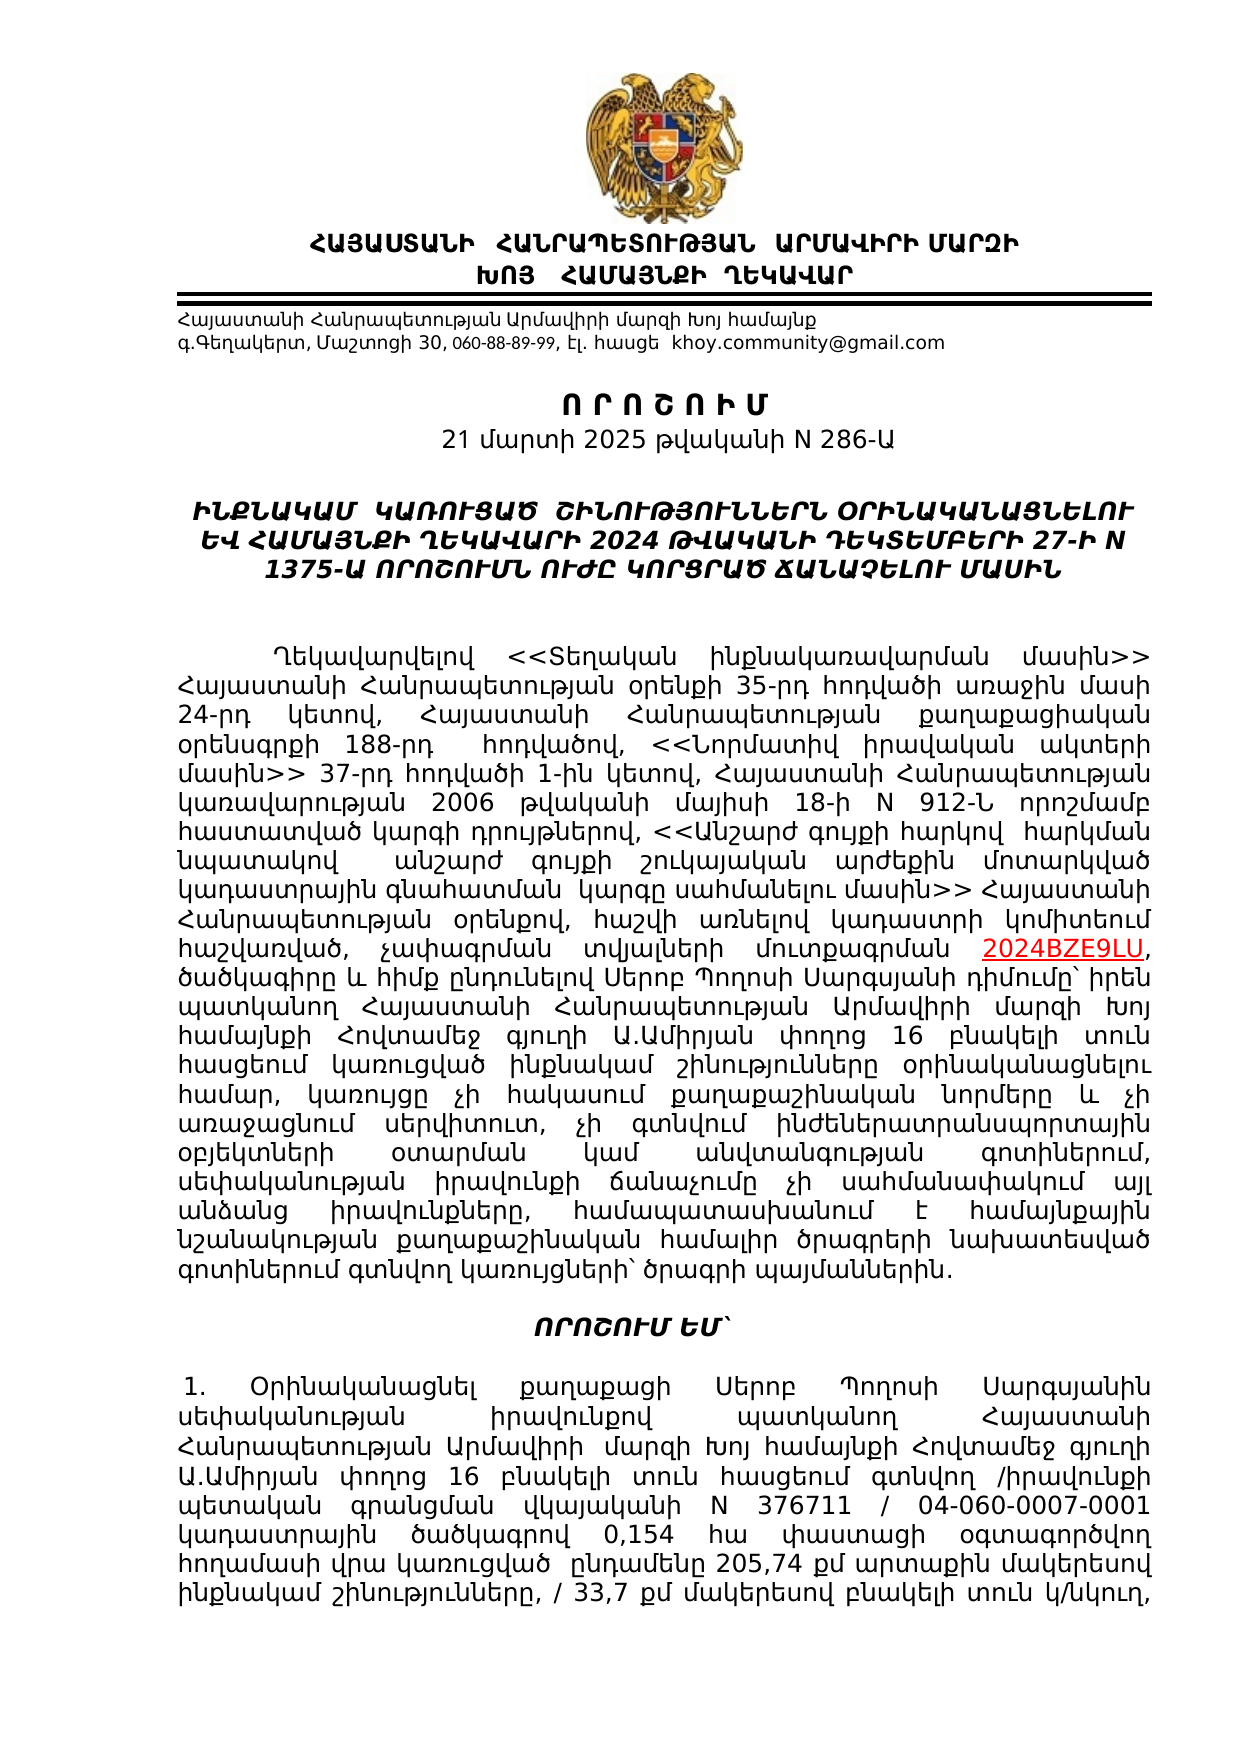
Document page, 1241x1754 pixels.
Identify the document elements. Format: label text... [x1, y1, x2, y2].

text 21 մարտի 2025 թվականի N 286-Ա [177, 422, 1152, 456]
text Ո Ր Ո Շ Ո Ի Մ [177, 388, 1152, 422]
text ՈՐՈՇՈՒՄ ԵՄ` [118, 1313, 1152, 1342]
picture [586, 73, 743, 224]
text Ղեկավարվելով <<Տեղական ինքնակառավարման մասին>> Հայաստանի Հանրապետության օրենքի 35-րդ հոդվածի առաջին մասի 24-րդ կետով, Հայաստանի Հանրապետության քաղաքացիական օրենսգրքի 188-րդ հոդվածով, <<Նորմատիվ իրավական ակտերի մասին>> 37-րդ հոդվածի 1-ին կետով, Հայաստանի Հանրապետության կառավարության 2006 թվականի մայիսի 18-ի N 912-Ն որոշմամբ հաստատված կարգի դրույթներով, <<Անշարժ գույքի հարկով հարկման նպատակով անշարժ գույքի շուկայական արժեքին մոտարկված կադաստրային գնահատման կարգը սահմանելու մասին>> Հայաստանի Հանրապետության օրենքով, հաշվի առնելով կադաստրի կոմիտեում հաշվառված, չափագրման տվյալների մուտքագրման 2024BZE9LU, ծածկագիրը և հիմք ընդունելով Սերոբ Պողոսի Սարգսյանի դիմումը՝ իրեն պատկանող Հայաստանի Հանրապետության Արմավիրի մարզի Խոյ համայնքի Հովտամեջ գյուղի Ա․Ամիրյան փողոց 16 բնակելի տուն հասցեում կառուցված ինքնակամ շինությունները օրինականացնելու համար, կառույցը չի հակասում քաղաքաշինական նորմերը և չի առաջացնում սերվիտուտ, չի գտնվում ինժեներատրանսպորտային օբյեկտների օտարման կամ անվտանգության գոտիներում, սեփականության իրավունքի ճանաչումը չի սահմանափակում այլ անձանց իրավունքները, համապատասխանում է համայնքային նշանակության քաղաքաշինական համալիր ծրագրերի նախատեսված գոտիներում գտնվող կառույցների՝ ծրագրի պայմաններին. [177, 642, 1152, 1284]
table_header ՀԱՅԱՍՏԱՆԻ ՀԱՆՐԱՊԵՏՈՒԹՅԱՆ ԱՐՄԱՎԻՐԻ ՄԱՐԶԻ ԽՈՅ ՀԱՄԱՅՆՔԻ ՂԵԿԱՎԱՐ [177, 74, 1152, 292]
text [177, 1371, 1152, 1607]
text ԻՆՔՆԱԿԱՄ ԿԱՌՈՒՑԱԾ ՇԻՆՈՒԹՅՈՒՆՆԵՐՆ ՕՐԻՆԱԿԱՆԱՑՆԵԼՈՒ ԵՎ ՀԱՄԱՅՆՔԻ ՂԵԿԱՎԱՐԻ 2024 ԹՎԱԿԱՆԻ ԴԵԿՏԵՄԲԵՐԻ 27-Ի N 1375-Ա ՈՐՈՇՈՒՄՆ ՈՒԺԸ ԿՈՐՑՐԱԾ ՃԱՆԱՉԵԼՈՒ ՄԱՍԻՆ [177, 497, 1152, 584]
text Հայաստանի Հանրապետության Արմավիրի մարզի Խոյ համայնք գ.Գեղակերտ, Մաշտոցի 30, 060-88-89-99, էլ․ հասցե khoy.community@gmail.com [177, 306, 1152, 354]
